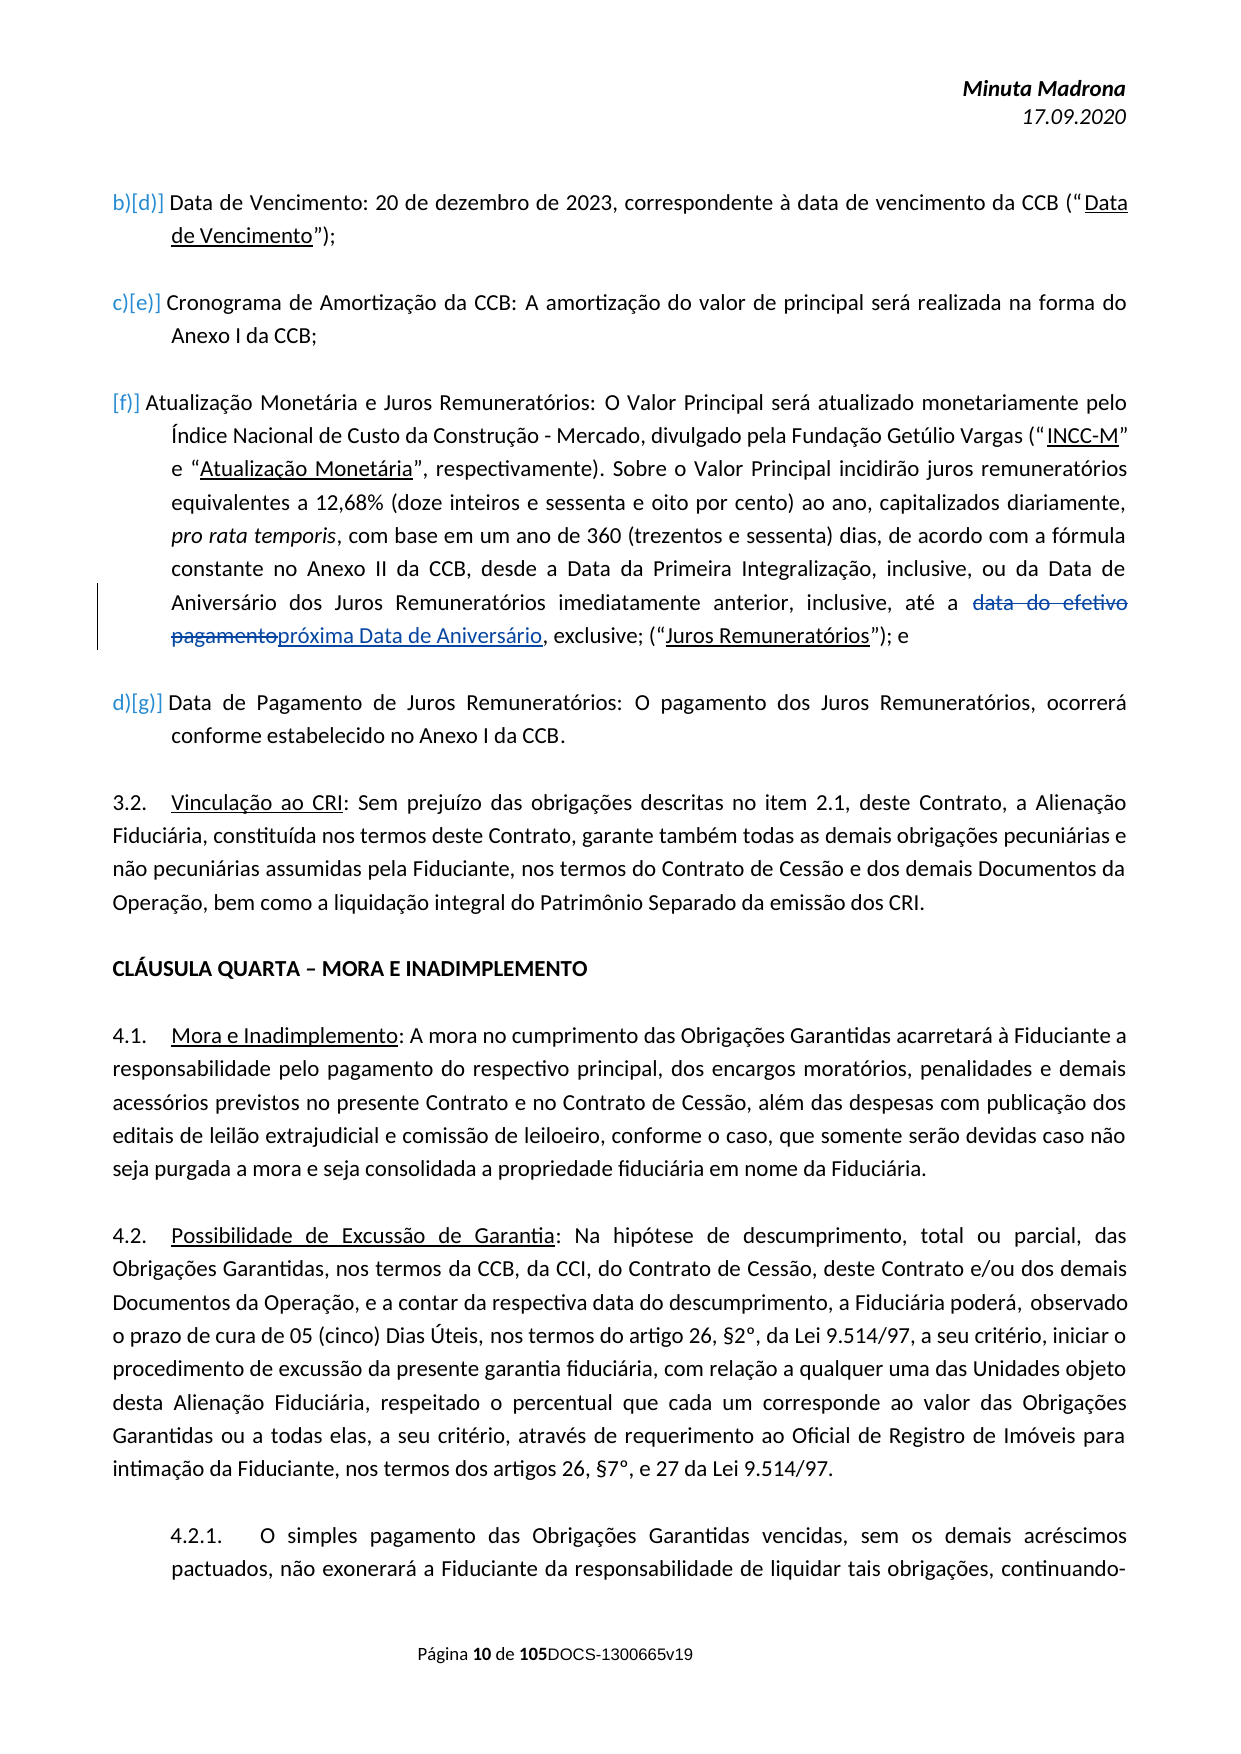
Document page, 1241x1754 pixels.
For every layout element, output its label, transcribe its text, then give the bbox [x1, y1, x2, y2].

list Cronograma de Amortização da CCB: A amortização do valor de principal será realizada na forma do Anexo I da CCB; [112, 283, 1128, 350]
list Mora e Inadimplemento: A mora no cumprimento das Obrigações Garantidas acarretará à Fiduciante a responsabilidade pelo pagamento do respectivo principal, dos encargos moratórios, penalidades e demais acessórios previstos no presente Contrato e no Contrato de Cessão, além das despesas com publicação dos editais de leilão extrajudicial e comissão de leiloeiro, conforme o caso, que somente serão devidas caso não seja purgada a mora e seja consolidada a propriedade fiduciária em nome da Fiduciária. [112, 1017, 1128, 1183]
list Atualização Monetária e Juros Remuneratórios: O Valor Principal será atualizado monetariamente pelo Índice Nacional de Custo da Construção - Mercado, divulgado pela Fundação Getúlio Vargas (“INCC-M” e “Atualização Monetária”, respectivamente). Sobre o Valor Principal incidirão juros remuneratórios equivalentes a 12,68% (doze inteiros e sessenta e oito por cento) ao ano, capitalizados diariamente, pro rata temporis, com base em um ano de 360 (trezentos e sessenta) dias, de acordo com a fórmula constante no Anexo II da CCB, desde a Data da Primeira Integralização, inclusive, ou da Data de Aniversário dos Juros Remuneratórios imediatamente anterior, inclusive, até a , exclusive; (“Juros Remuneratórios”); e [112, 383, 1128, 650]
list Data de Vencimento: 20 de dezembro de 2023, correspondente à data de vencimento da CCB (“Data de Vencimento”); [112, 183, 1128, 250]
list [170, 1517, 1128, 1583]
list CLÁUSULA QUARTA – MORA E INADIMPLEMENTO [112, 950, 1128, 983]
list Data de Pagamento de Juros Remuneratórios: O pagamento dos Juros Remuneratórios, ocorrerá conforme estabelecido no Anexo I da CCB. [112, 683, 1128, 750]
list Possibilidade de Excussão de Garantia: Na hipótese de descumprimento, total ou parcial, das Obrigações Garantidas, nos termos da CCB, da CCI, do Contrato de Cessão, deste Contrato e/ou dos demais Documentos da Operação, e a contar da respectiva data do descumprimento, a Fiduciária poderá, observado o prazo de cura de 05 (cinco) Dias Úteis, nos termos do artigo 26, §2º, da Lei 9.514/97, a seu critério, iniciar o procedimento de excussão da presente garantia fiduciária, com relação a qualquer uma das Unidades objeto desta Alienação Fiduciária, respeitado o percentual que cada um corresponde ao valor das Obrigações Garantidas ou a todas elas, a seu critério, através de requerimento ao Oficial de Registro de Imóveis para intimação da Fiduciante, nos termos dos artigos 26, §7º, e 27 da Lei 9.514/97. [112, 1217, 1128, 1483]
list Vinculação ao CRI: Sem prejuízo das obrigações descritas no item 2.1, deste Contrato, a Alienação Fiduciária, constituída nos termos deste Contrato, garante também todas as demais obrigações pecuniárias e não pecuniárias assumidas pela Fiduciante, nos termos do Contrato de Cessão e dos demais Documentos da Operação, bem como a liquidação integral do Patrimônio Separado da emissão dos CRI. [112, 783, 1128, 917]
